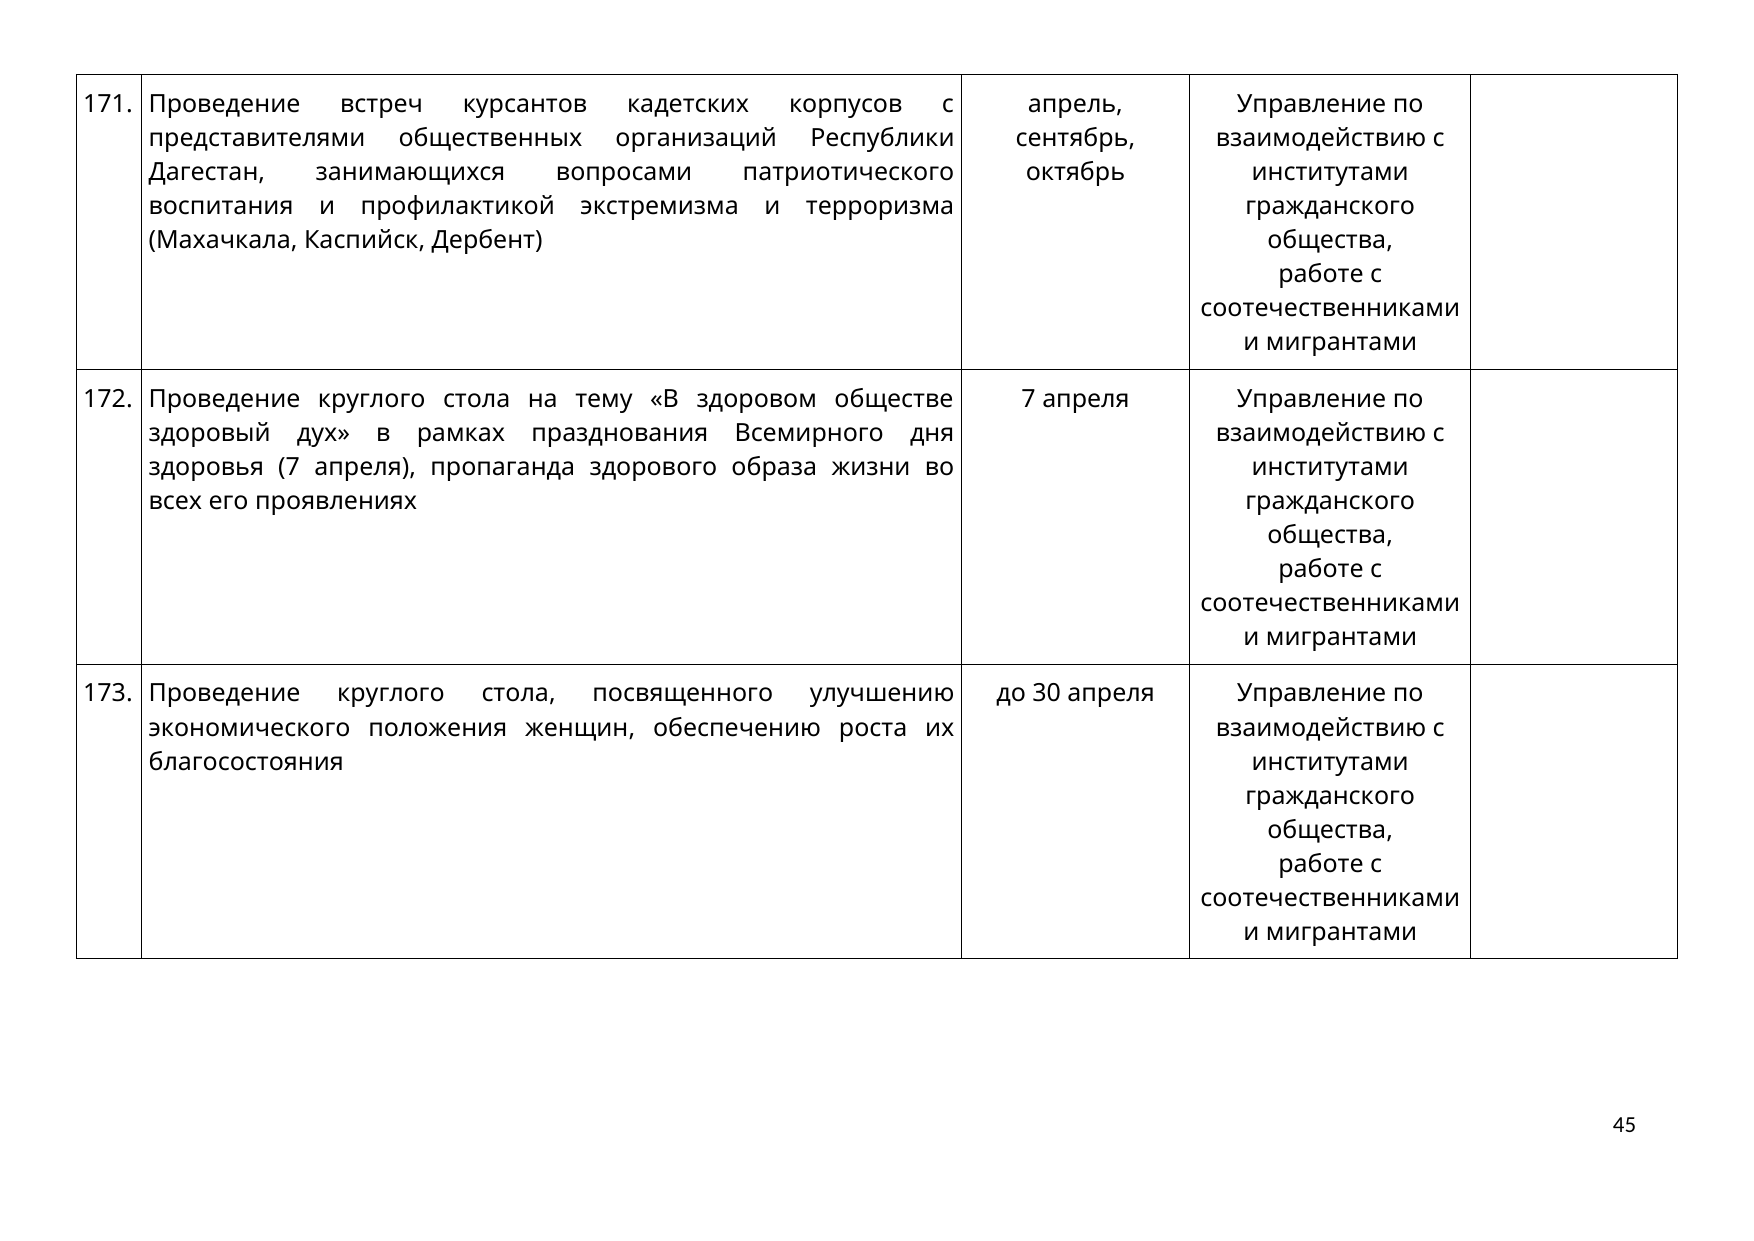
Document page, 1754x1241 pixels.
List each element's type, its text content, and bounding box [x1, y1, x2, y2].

table_cell до 30 апреля [962, 665, 1189, 958]
table_cell 7 апреля [962, 370, 1189, 663]
table_cell [1471, 75, 1677, 369]
table_cell Проведение круглого стола, посвященного улучшению экономического положения женщин, обеспечению роста их благосостояния [142, 665, 961, 958]
table_cell апрель, сентябрь, октябрь [962, 75, 1189, 369]
table_cell Проведение круглого стола на тему «В здоровом обществе здоровый дух» в рамках празднования Всемирного дня здоровья (7 апреля), пропаганда здорового образа жизни во всех его проявлениях [142, 370, 961, 663]
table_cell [1190, 665, 1470, 958]
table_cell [1190, 75, 1470, 369]
table_cell [77, 370, 141, 663]
table_cell Управление по взаимодействию с институтами гражданского общества, работе с соотечественниками и мигрантами [1190, 370, 1470, 663]
table_cell [77, 665, 141, 958]
table_cell [1471, 370, 1677, 663]
table_cell [1471, 665, 1677, 958]
table_cell Проведение встреч курсантов кадетских корпусов с представителями общественных организаций Республики Дагестан, занимающихся вопросами патриотического воспитания и профилактикой экстремизма и терроризма (Махачкала, Каспийск, Дербент) [142, 75, 961, 369]
table_cell [77, 75, 141, 369]
